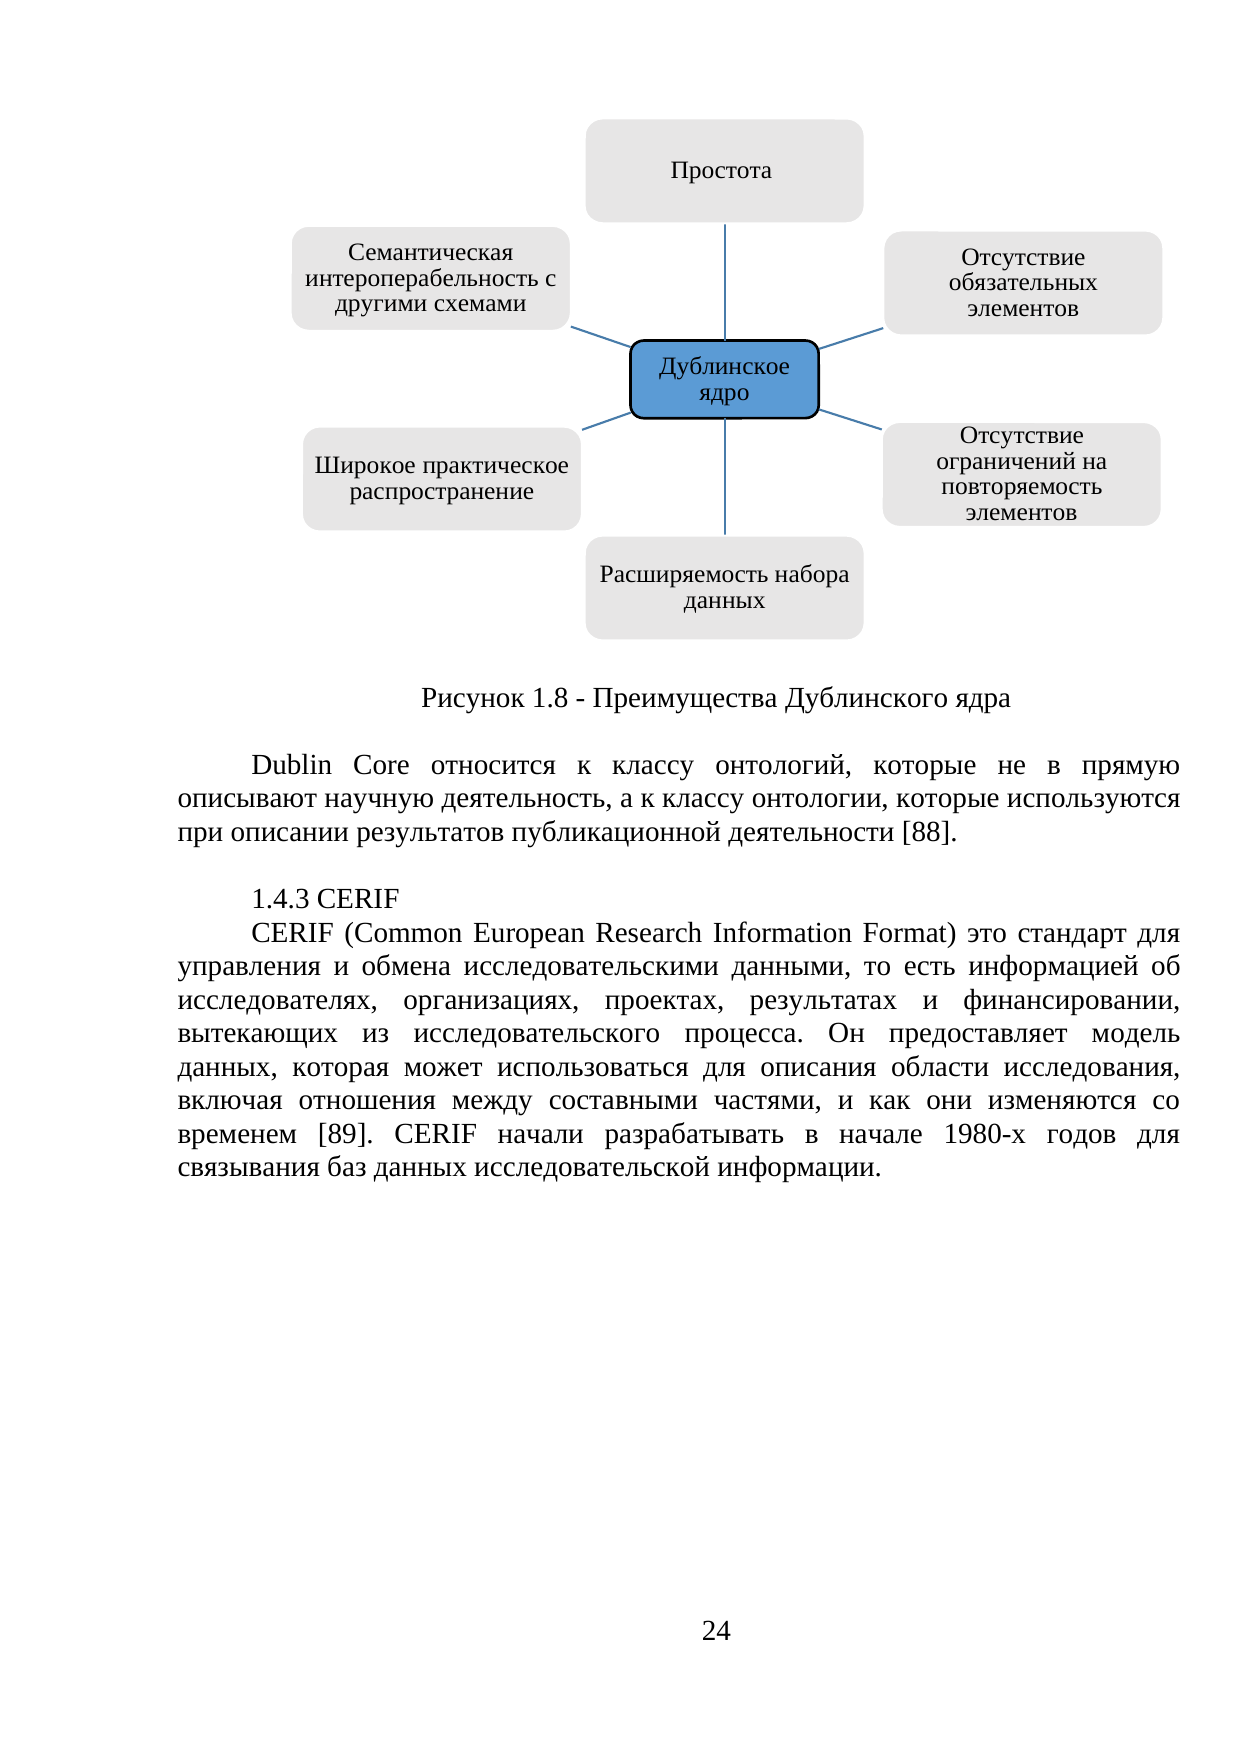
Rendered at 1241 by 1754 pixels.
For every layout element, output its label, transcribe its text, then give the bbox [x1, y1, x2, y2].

text Рисунок 1.8 - Преимущества Дублинского ядра [177, 680, 1181, 713]
text CERIF (Common European Research Information Format) это стандарт для управления и обмена исследовательскими данными, то есть информацией об исследователях, организациях, проектах, результатах и финансировании, вытекающих из исследовательского процесса. Он предоставляет модель данных, которая может использоваться для описания области исследования, включая отношения между составными частями, и как они изменяются со временем [89]. CERIF начали разрабатывать в начале 1980-х годов для связывания баз данных исследовательской информации. [177, 915, 1181, 1183]
text Dublin Core относится к классу онтологий, которые не в прямую описывают научную деятельность, а к классу онтологии, которые используются при описании результатов публикационной деятельности [88]. [177, 747, 1181, 848]
text 1.4.3 CERIF [177, 881, 1181, 915]
